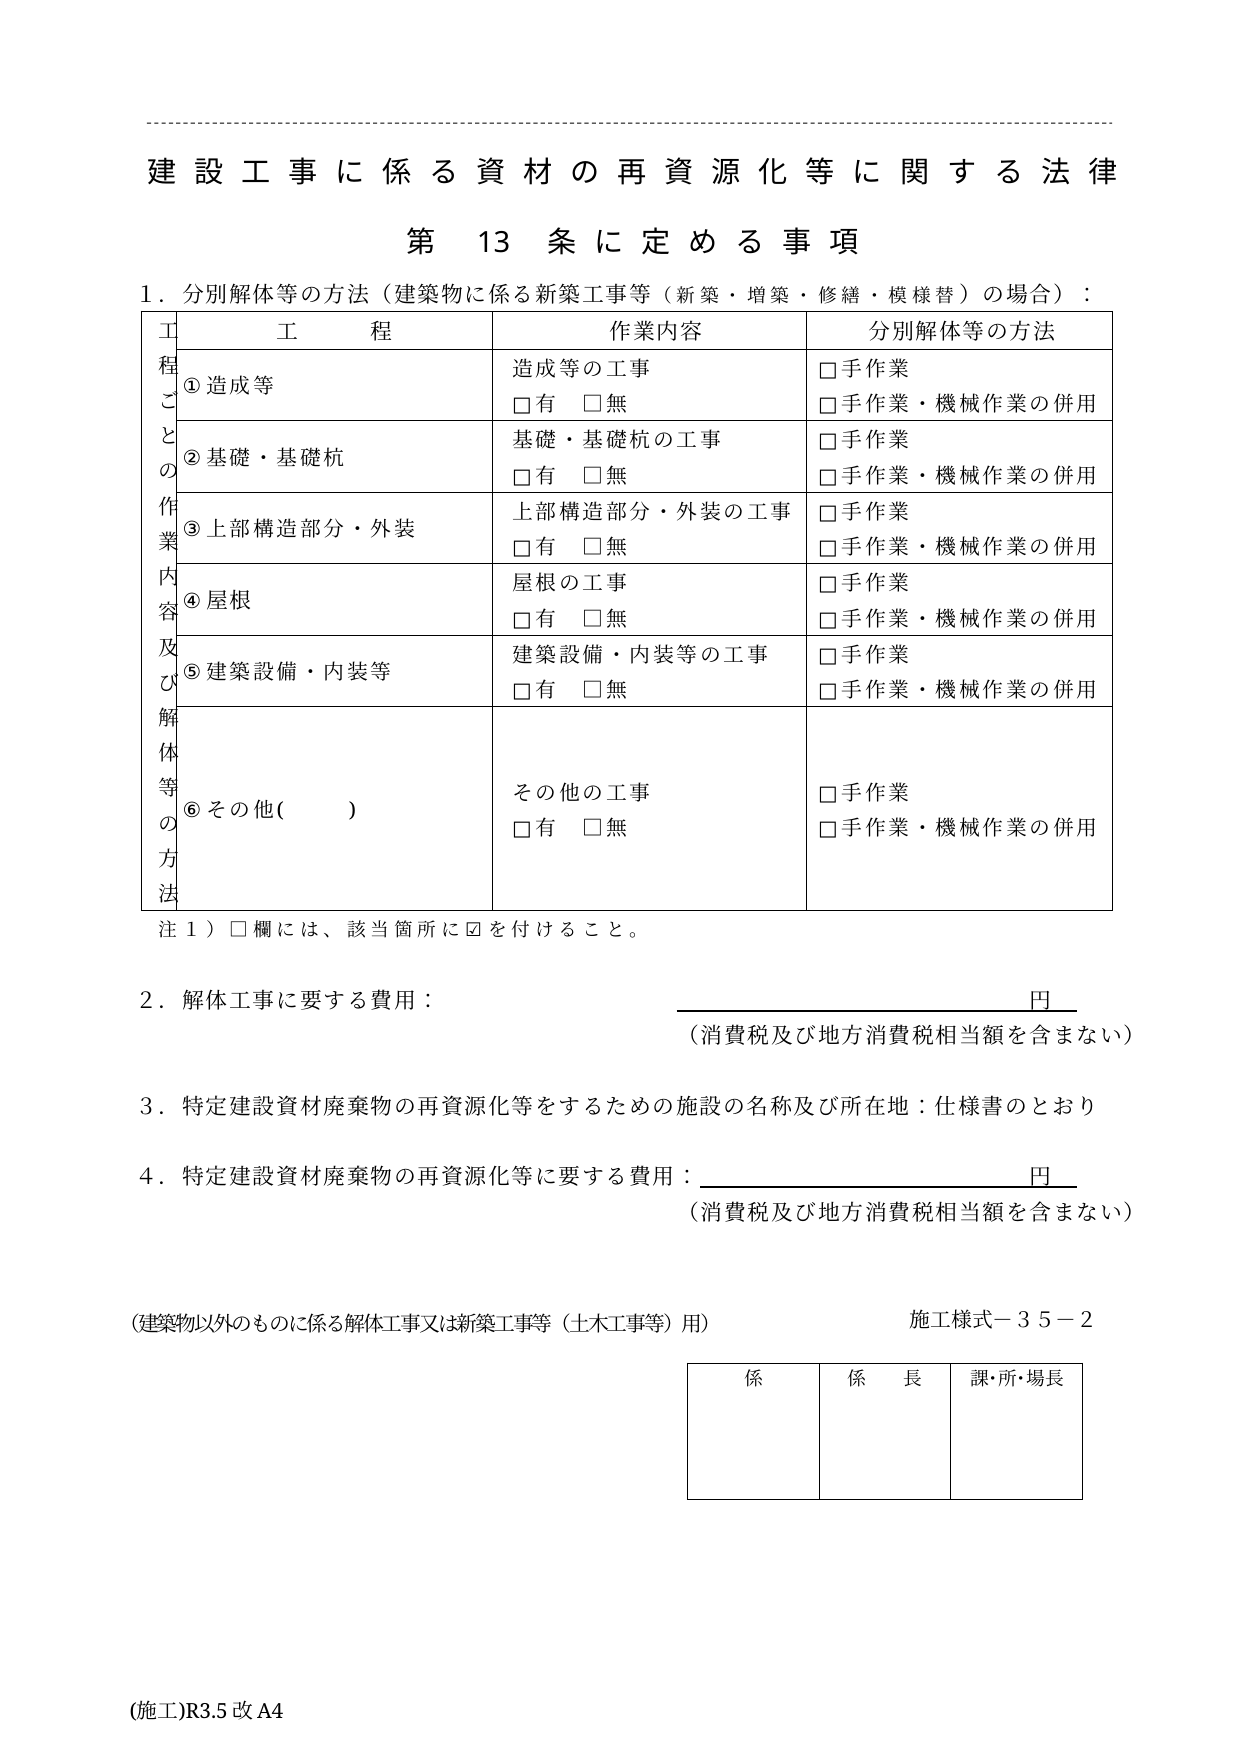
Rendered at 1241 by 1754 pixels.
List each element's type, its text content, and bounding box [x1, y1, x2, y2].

text １．分別解体等の方法（建築物に係る新築工事等（新築・増築・修繕・模様替）の場合）： [135, 275, 1147, 311]
text 注１）□欄には、該当箇所に☑を付けること。 [135, 911, 1147, 946]
table_cell ③上部構造部分・外装 [177, 493, 492, 563]
table_cell ①造成等 [177, 350, 492, 420]
table_header 係 長 [820, 1364, 950, 1499]
table_header 分別解体等の方法 [807, 312, 1112, 349]
table_header 工 程 [177, 312, 492, 349]
table_cell ⑤建築設備・内装等 [177, 636, 492, 706]
table_cell 造成等の工事 □有 □無 [493, 350, 806, 420]
table_header 係 [688, 1364, 819, 1499]
table_cell 上部構造部分・外装の工事 □有 □無 [493, 493, 806, 563]
table_cell ⑥その他( ) [177, 707, 492, 910]
table_cell 建築設備・内装等の工事 □有 □無 [493, 636, 806, 706]
table_cell □手作業 □手作業・機械作業の併用 [807, 564, 1112, 635]
text （消費税及び地方消費税相当額を含まない） [135, 1017, 1147, 1052]
table_header 工程ごとの作業内容及び解体等の方法 [142, 312, 176, 910]
table_cell その他の工事 □有 □無 [493, 707, 806, 910]
table_cell □手作業 □手作業・機械作業の併用 [807, 707, 1112, 910]
text 建設工事に係る資材の再資源化等に関する法律第13条に定める事項 [135, 134, 1147, 275]
table_cell □手作業 □手作業・機械作業の併用 [807, 350, 1112, 420]
table_cell ②基礎・基礎杭 [177, 421, 492, 492]
table_cell ④屋根 [177, 564, 492, 635]
table_cell □手作業 □手作業・機械作業の併用 [807, 493, 1112, 563]
text ３．特定建設資材廃棄物の再資源化等をするための施設の名称及び所在地：仕様書のとおり [135, 1087, 1147, 1122]
text （消費税及び地方消費税相当額を含まない） [135, 1193, 1147, 1228]
table_cell 基礎・基礎杭の工事 □有 □無 [493, 421, 806, 492]
table_cell □手作業 □手作業・機械作業の併用 [807, 636, 1112, 706]
text ２．解体工事に要する費用： 円 [135, 982, 1147, 1017]
table_cell 屋根の工事 □有 □無 [493, 564, 806, 635]
text ４．特定建設資材廃棄物の再資源化等に要する費用： 円 [135, 1158, 1147, 1193]
table_header 作業内容 [493, 312, 806, 349]
table_header 課･所･場長 [951, 1364, 1082, 1499]
table_cell □手作業 □手作業・機械作業の併用 [807, 421, 1112, 492]
